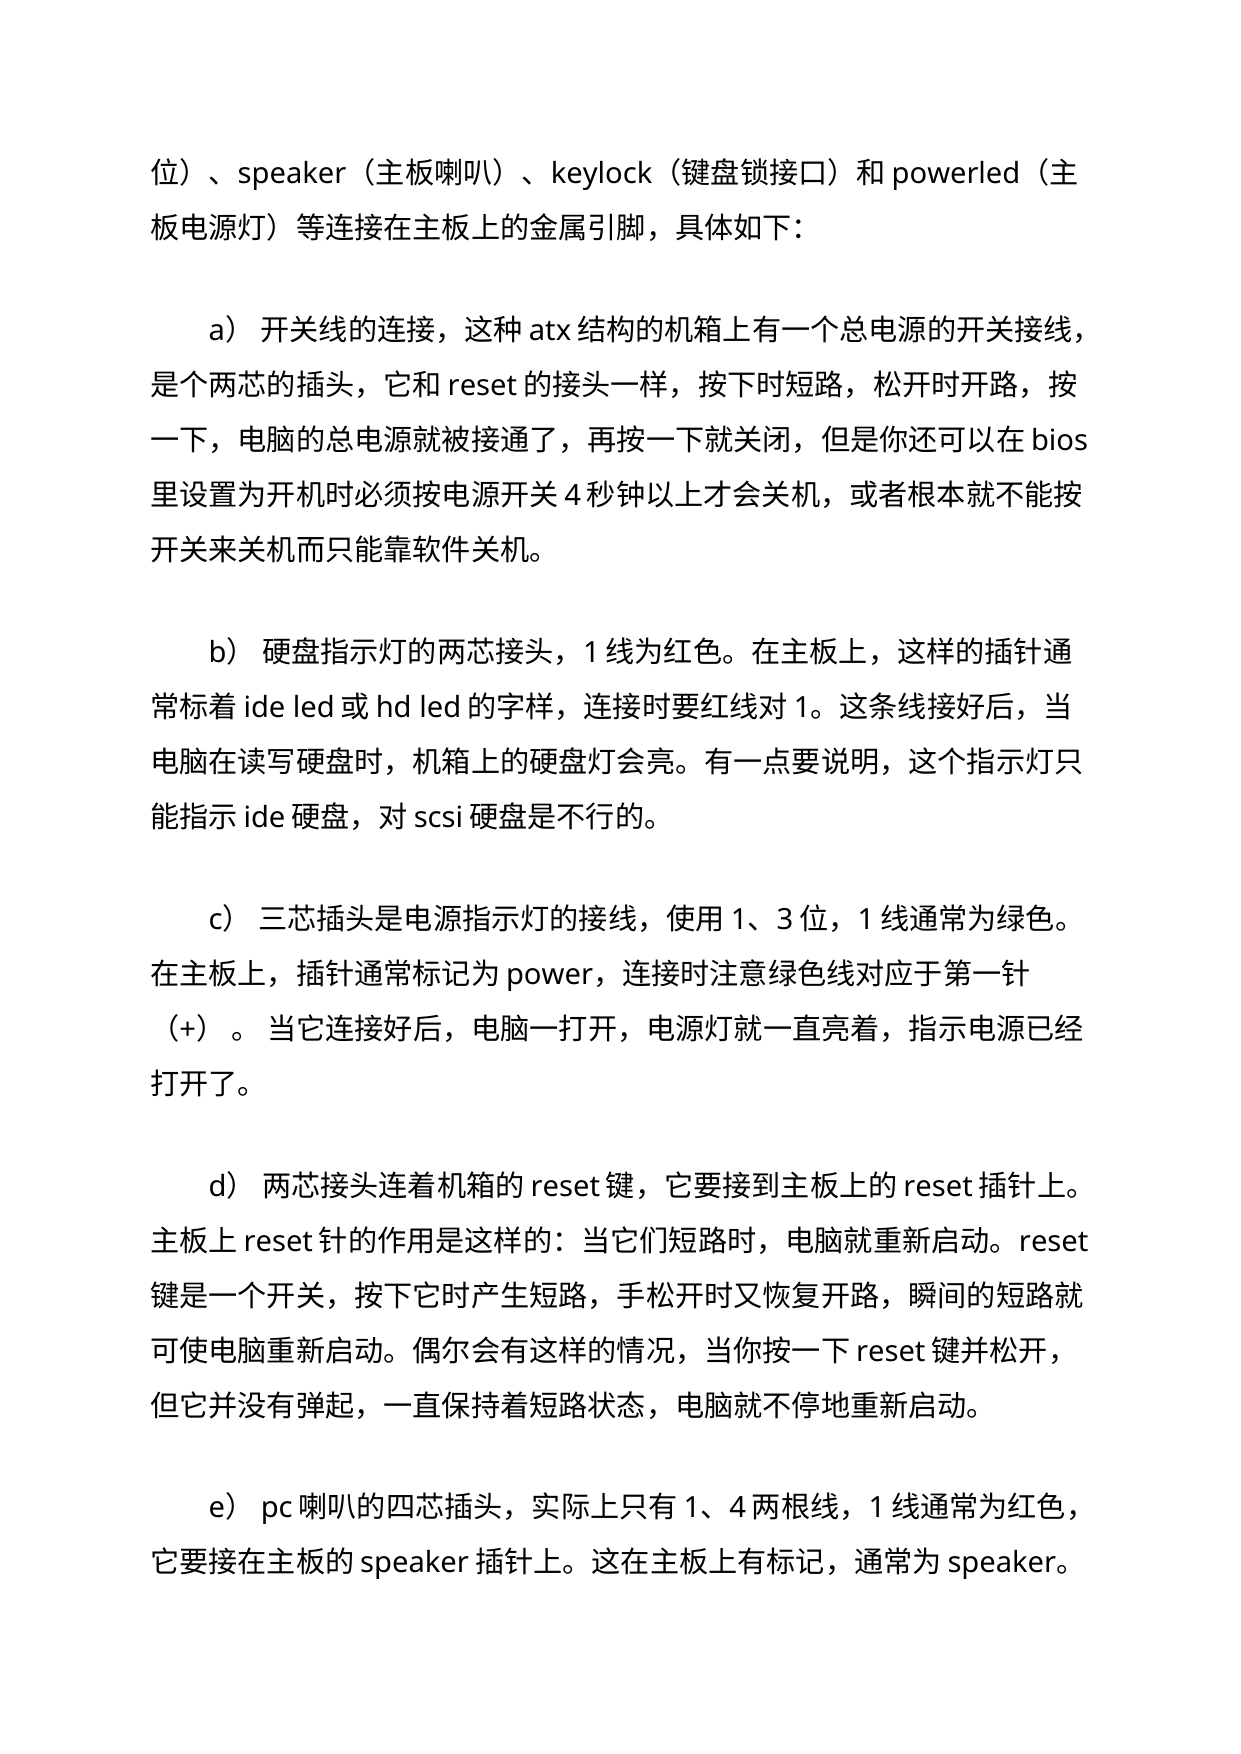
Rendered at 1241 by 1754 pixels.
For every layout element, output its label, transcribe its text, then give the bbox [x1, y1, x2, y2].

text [150, 150, 1090, 247]
text b） 硬盘指示灯的两芯接头，1线为红色。在主板上，这样的插针通常标着ide led或hd led的字样，连接时要红线对1。这条线接好后，当电脑在读写硬盘时，机箱上的硬盘灯会亮。有一点要说明，这个指示灯只能指示ide硬盘，对scsi硬盘是不行的。 [150, 628, 1090, 836]
text d） 两芯接头连着机箱的reset键，它要接到主板上的reset插针上。主板上reset针的作用是这样的：当它们短路时，电脑就重新启动。reset键是一个开关，按下它时产生短路，手松开时又恢复开路，瞬间的短路就可使电脑重新启动。偶尔会有这样的情况，当你按一下reset键并松开，但它并没有弹起，一直保持着短路状态，电脑就不停地重新启动。 [150, 1162, 1090, 1424]
text c） 三芯插头是电源指示灯的接线，使用1、3位，1线通常为绿色。在主板上，插针通常标记为power，连接时注意绿色线对应于第一针（+） 。 当它连接好后，电脑一打开，电源灯就一直亮着，指示电源已经打开了。 [150, 895, 1090, 1103]
text a） 开关线的连接，这种atx结构的机箱上有一个总电源的开关接线，是个两芯的插头，它和reset的接头一样，按下时短路，松开时开路，按一下，电脑的总电源就被接通了，再按一下就关闭，但是你还可以在bios里设置为开机时必须按电源开关4秒钟以上才会关机，或者根本就不能按开关来关机而只能靠软件关机。 [150, 307, 1090, 569]
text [150, 1484, 1090, 1581]
